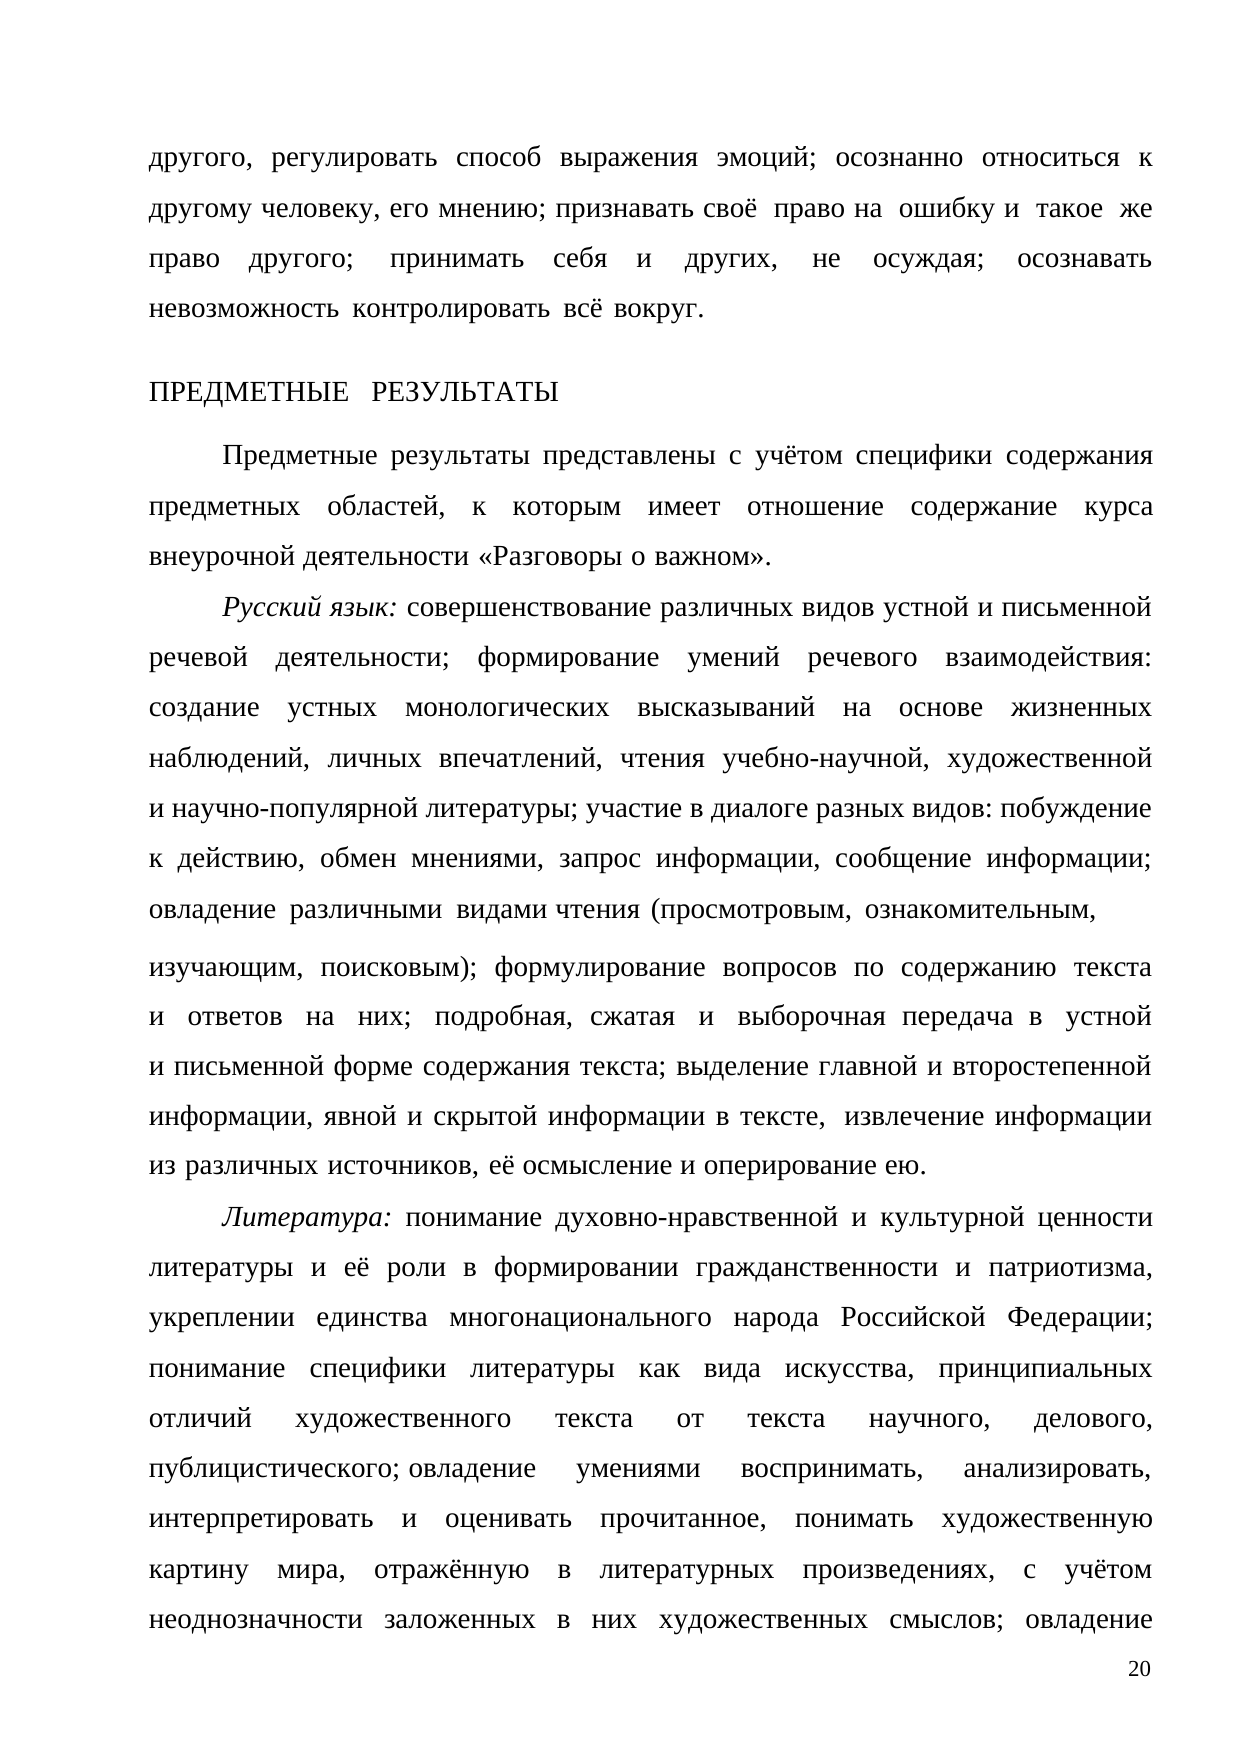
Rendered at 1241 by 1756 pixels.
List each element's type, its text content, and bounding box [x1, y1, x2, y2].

text Русский язык: совершенствование различных видов устной и письменной речевой деятельности; формирование умений речевого взаимодействия: создание устных монологических высказываний на основе жизненных наблюдений, личных впечатлений, чтения учебно-научной, художественной и научно-популярной литературы; участие в диалоге разных видов: побуждение к действию, обмен мнениями, запрос информации, сообщение информации; овладение различными видами чтения (просмотровым, ознакомительным, [148, 589, 1152, 924]
text изучающим, поисковым); формулирование вопросов по содержанию текста и ответов на них; подробная, сжатая и выборочная передача в устной и письменной форме содержания текста; выделение главной и второстепенной информации, явной и скрытой информации в тексте, извлечение информации из различных источников, её осмысление и оперирование ею. [148, 949, 1152, 1181]
text ПРЕДМЕТНЫЕ РЕЗУЛЬТАТЫ [148, 374, 1167, 408]
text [148, 1199, 1153, 1635]
text Предметные результаты представлены с учётом специфики содержания предметных областей, к которым имеет отношение содержание курса внеурочной деятельности «Разговоры о важном». [148, 437, 1153, 572]
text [148, 139, 1153, 324]
